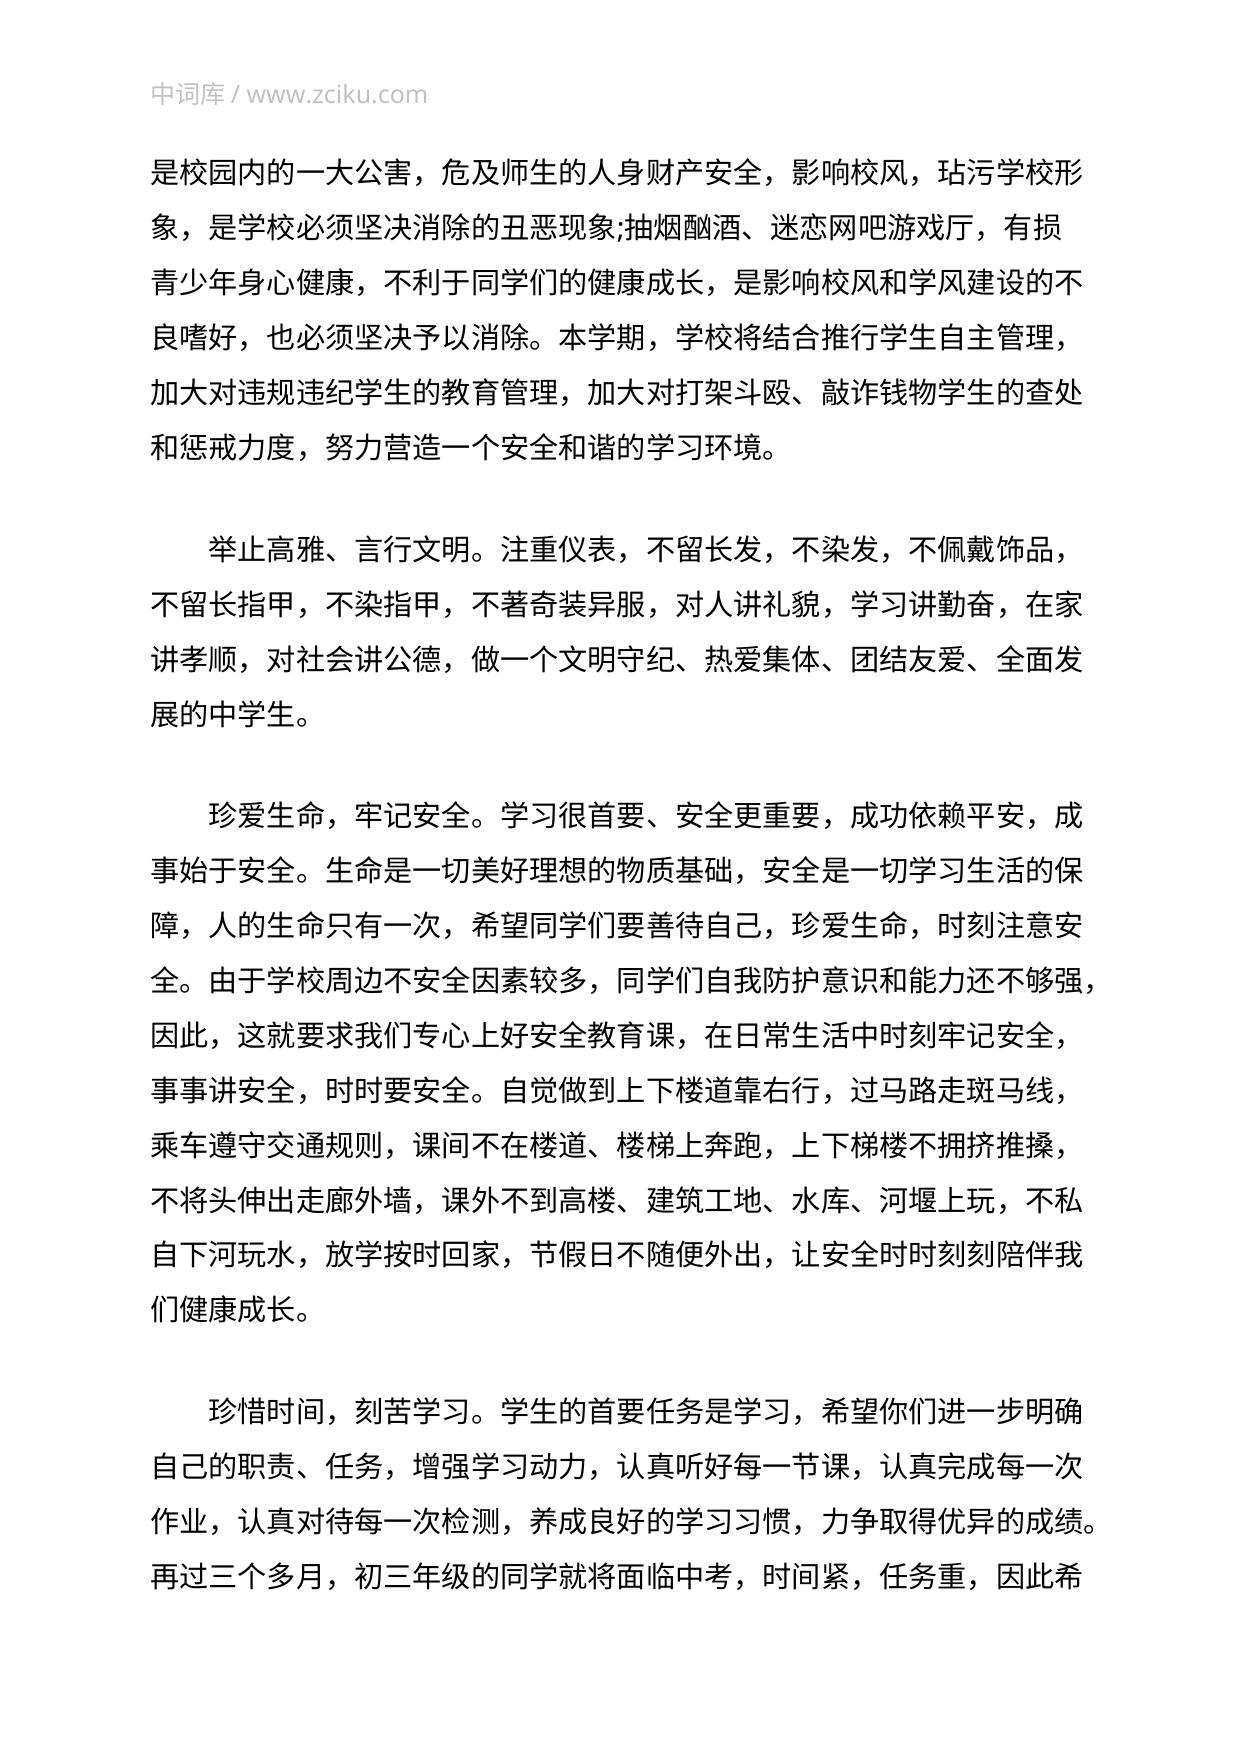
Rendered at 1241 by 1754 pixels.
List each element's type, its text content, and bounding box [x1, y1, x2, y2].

text 珍爱生命，牢记安全。学习很首要、安全更重要，成功依赖平安，成事始于安全。生命是一切美好理想的物质基础，安全是一切学习生活的保障，人的生命只有一次，希望同学们要善待自己，珍爱生命，时刻注意安全。由于学校周边不安全因素较多，同学们自我防护意识和能力还不够强，因此，这就要求我们专心上好安全教育课，在日常生活中时刻牢记安全，事事讲安全，时时要安全。自觉做到上下楼道靠右行，过马路走斑马线，乘车遵守交通规则，课间不在楼道、楼梯上奔跑，上下梯楼不拥挤推搡，不将头伸出走廊外墙，课外不到高楼、建筑工地、水库、河堰上玩，不私自下河玩水，放学按时回家，节假日不随便外出，让安全时时刻刻陪伴我们健康成长。 [150, 793, 1090, 1329]
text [150, 150, 1090, 467]
text 举止高雅、言行文明。注重仪表，不留长发，不染发，不佩戴饰品，不留长指甲，不染指甲，不著奇装异服，对人讲礼貌，学习讲勤奋，在家讲孝顺，对社会讲公德，做一个文明守纪、热爱集体、团结友爱、全面发展的中学生。 [150, 526, 1090, 733]
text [150, 1389, 1090, 1596]
